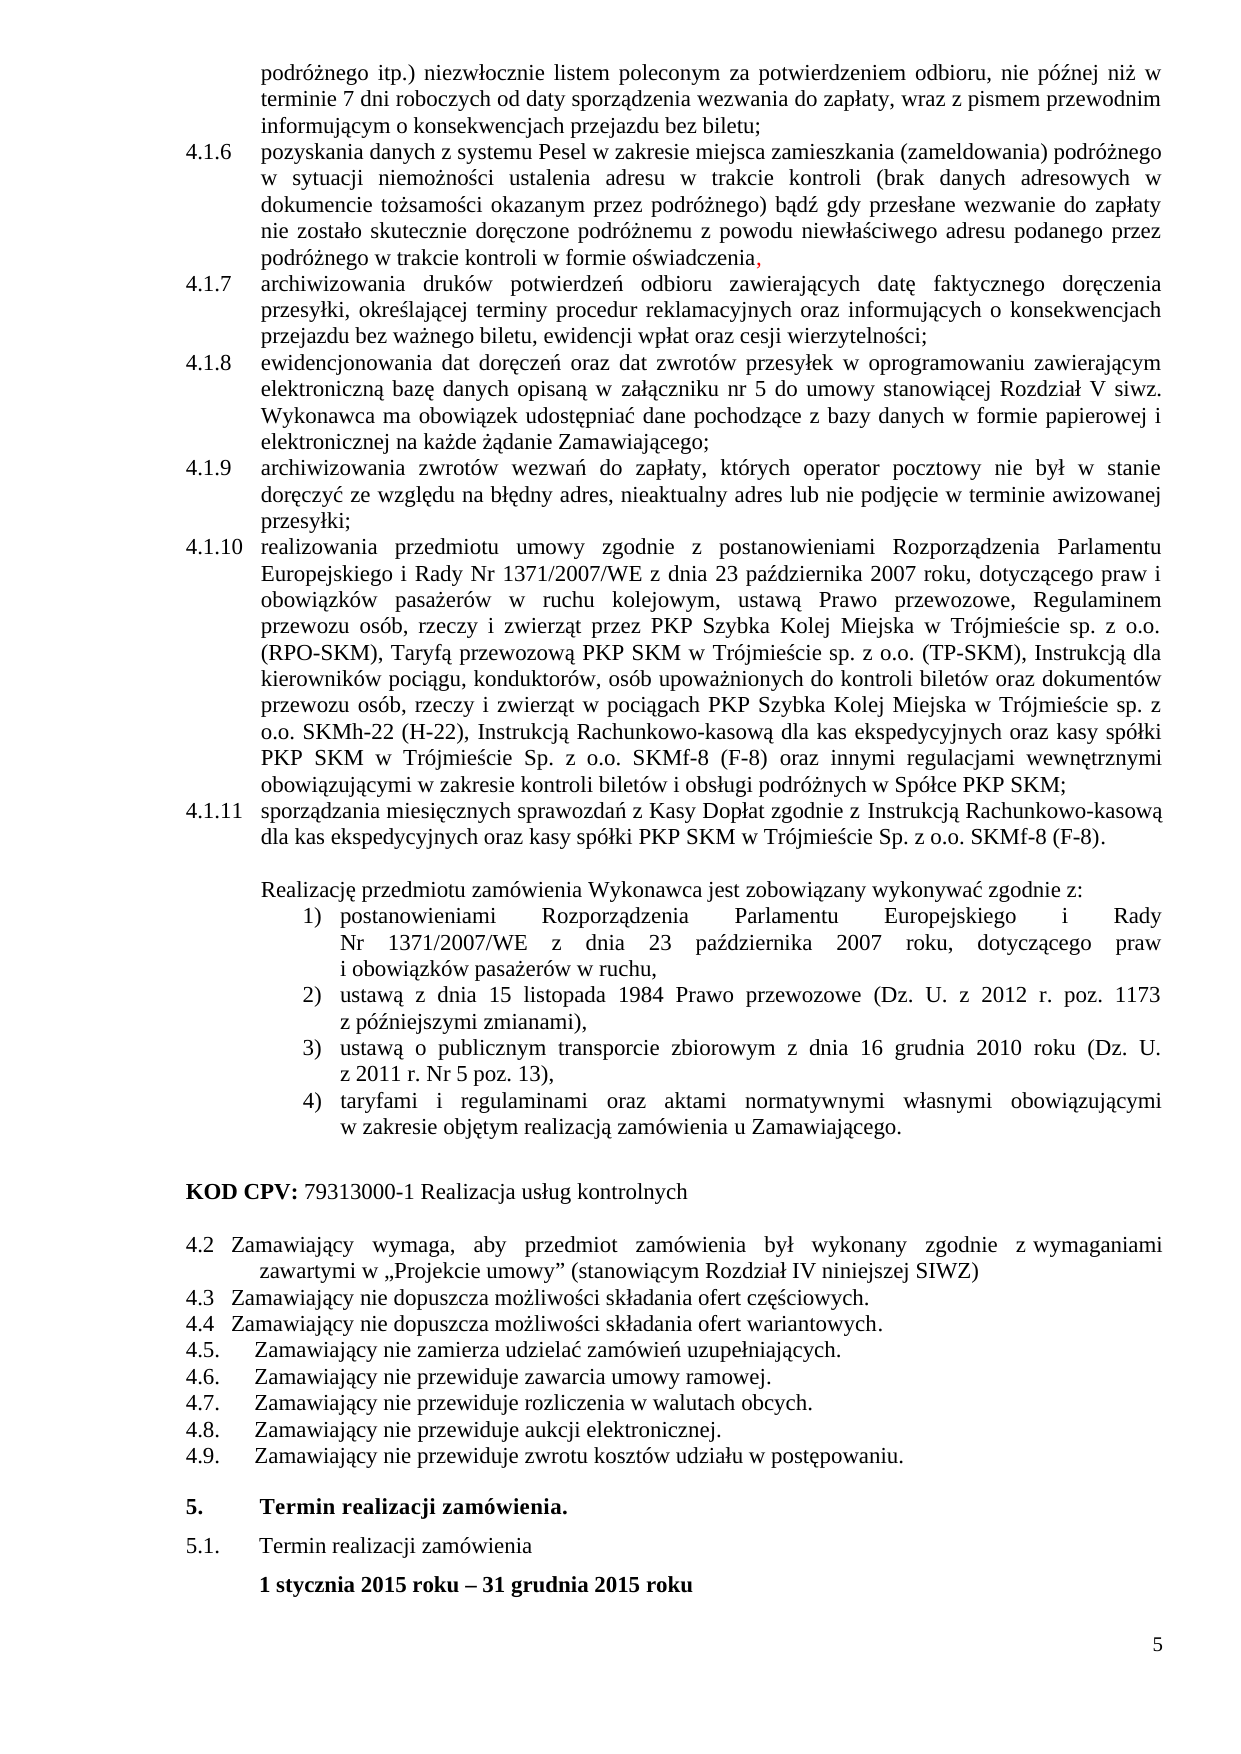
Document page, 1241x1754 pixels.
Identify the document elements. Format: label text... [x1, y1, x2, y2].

text 4.9. Zamawiający nie przewiduje zwrotu kosztów udziału w postępowaniu. [186, 1442, 1163, 1468]
subtitle pozyskania danych z systemu Pesel w zakresie miejsca zamieszkania (zameldowania) podróżnego w sytuacji niemożności ustalenia adresu w trakcie kontroli (brak danych adresowych w dokumencie tożsamości okazanym przez podróżnego) bądź gdy przesłane wezwanie do zapłaty nie zostało skutecznie doręczone podróżnemu z powodu niewłaściwego adresu podanego przez podróżnego w trakcie kontroli w formie oświadczenia, [186, 138, 1163, 270]
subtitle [186, 59, 1163, 138]
list Zamawiający nie dopuszcza możliwości składania ofert wariantowych. [186, 1310, 1163, 1337]
subtitle ewidencjonowania dat doręczeń oraz dat zwrotów przesyłek w oprogramowaniu zawierającym elektroniczną bazę danych opisaną w załączniku nr 5 do umowy stanowiącej Rozdział V siwz. Wykonawca ma obowiązek udostępniać dane pochodzące z bazy danych w formie papierowej i elektronicznej na każde żądanie Zamawiającego; [186, 349, 1163, 454]
list Zamawiający wymaga, aby przedmiot zamówienia był wykonany zgodnie z wymaganiami zawartymi w „Projekcie umowy” (stanowiącym Rozdział IV niniejszej SIWZ) [186, 1231, 1163, 1284]
text 4.7. Zamawiający nie przewiduje rozliczenia w walutach obcych. [186, 1389, 1163, 1416]
list Zamawiający nie dopuszcza możliwości składania ofert częściowych. [186, 1284, 1163, 1310]
text 1 stycznia 2015 roku – 31 grudnia 2015 roku [259, 1571, 1163, 1597]
list Termin realizacji zamówienia [186, 1532, 1163, 1558]
text Realizację przedmiotu zamówienia Wykonawca jest zobowiązany wykonywać zgodnie z: [261, 876, 1163, 902]
text 4.8. Zamawiający nie przewiduje aukcji elektronicznej. [186, 1416, 1163, 1442]
text 4.6. Zamawiający nie przewiduje zawarcia umowy ramowej. [186, 1363, 1163, 1389]
list taryfami i regulaminami oraz aktami normatywnymi własnymi obowiązującymi w zakresie objętym realizacją zamówienia u Zamawiającego. [303, 1087, 1163, 1139]
subtitle archiwizowania zwrotów wezwań do zapłaty, których operator pocztowy nie był w stanie doręczyć ze względu na błędny adres, nieaktualny adres lub nie podjęcie w terminie awizowanej przesyłki; [186, 454, 1163, 533]
subtitle archiwizowania druków potwierdzeń odbioru zawierających datę faktycznego doręczenia przesyłki, określającej terminy procedur reklamacyjnych oraz informujących o konsekwencjach przejazdu bez ważnego biletu, ewidencji wpłat oraz cesji wierzytelności; [186, 270, 1163, 349]
list realizowania przedmiotu umowy zgodnie z postanowieniami Rozporządzenia Parlamentu Europejskiego i Rady Nr 1371/2007/WE z dnia 23 października 2007 roku, dotyczącego praw i obowiązków pasażerów w ruchu kolejowym, ustawą Prawo przewozowe, Regulaminem przewozu osób, rzeczy i zwierząt przez PKP Szybka Kolej Miejska w Trójmieście sp. z o.o. (RPO-SKM), Taryfą przewozową PKP SKM w Trójmieście sp. z o.o. (TP-SKM), Instrukcją dla kierowników pociągu, konduktorów, osób upoważnionych do kontroli biletów oraz dokumentów przewozu osób, rzeczy i zwierząt w pociągach PKP Szybka Kolej Miejska w Trójmieście sp. z o.o. SKMh-22 (H-22), Instrukcją Rachunkowo-kasową dla kas ekspedycyjnych oraz kasy spółki PKP SKM w Trójmieście Sp. z o.o. SKMf-8 (F-8) oraz innymi regulacjami wewnętrznymi obowiązującymi w zakresie kontroli biletów i obsługi podróżnych w Spółce PKP SKM; [186, 533, 1163, 797]
list ustawą o publicznym transporcie zbiorowym z dnia 16 grudnia 2010 roku (Dz. U. z 2011 r. Nr 5 poz. 13), [302, 1034, 1163, 1087]
text 5. Termin realizacji zamówienia. [186, 1493, 1163, 1520]
list ustawą z dnia 15 listopada 1984 Prawo przewozowe (Dz. U. z 2012 r. poz. 1173 z późniejszymi zmianami), [302, 981, 1163, 1034]
text 4.5. Zamawiający nie zamierza udzielać zamówień uzupełniających. [186, 1337, 1163, 1363]
text KOD CPV: 79313000-1 Realizacja usług kontrolnych [186, 1178, 1163, 1205]
list sporządzania miesięcznych sprawozdań z Kasy Dopłat zgodnie z Instrukcją Rachunkowo-kasową dla kas ekspedycyjnych oraz kasy spółki PKP SKM w Trójmieście Sp. z o.o. SKMf-8 (F-8). [186, 797, 1163, 850]
list postanowieniami Rozporządzenia Parlamentu Europejskiego i Rady Nr 1371/2007/WE z dnia 23 października 2007 roku, dotyczącego praw i obowiązków pasażerów w ruchu, [302, 902, 1163, 981]
